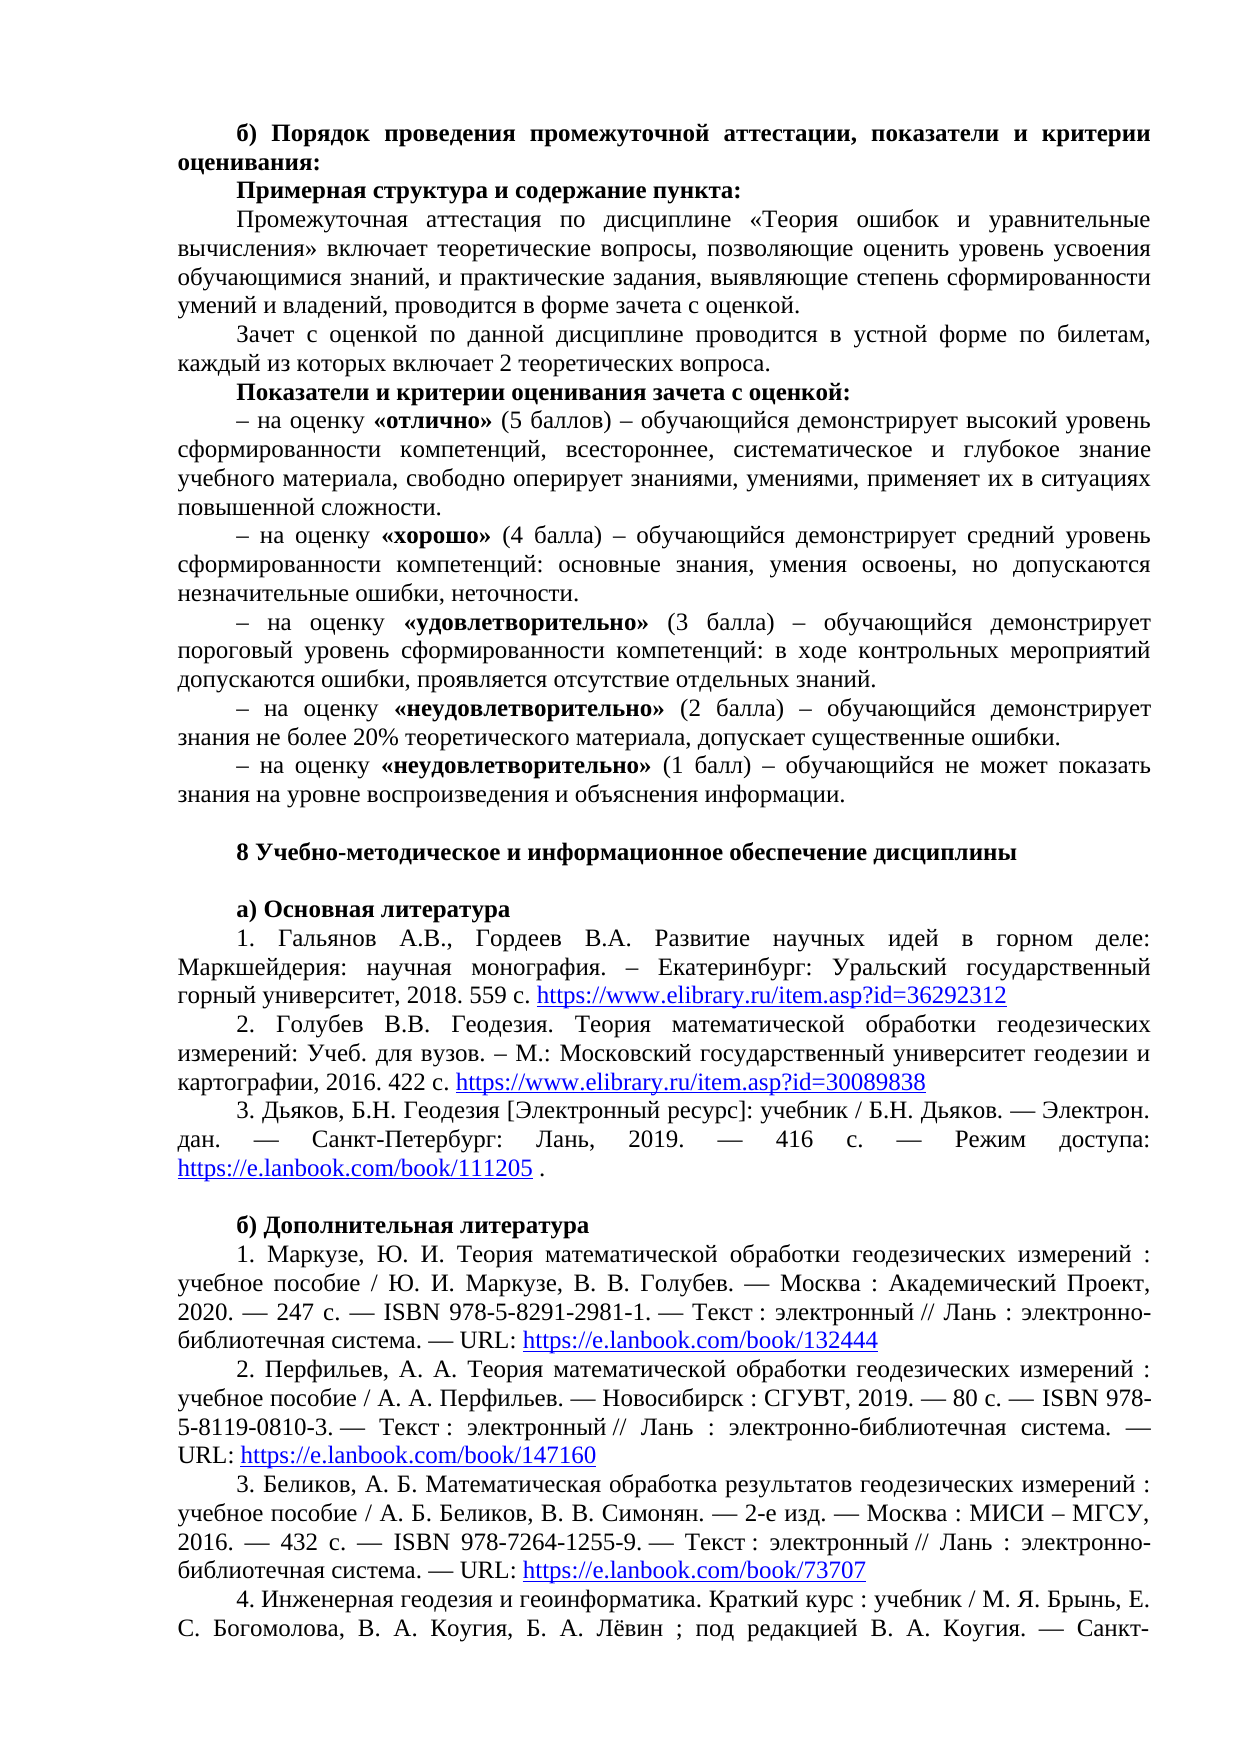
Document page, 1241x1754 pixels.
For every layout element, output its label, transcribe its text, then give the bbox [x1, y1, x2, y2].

text 2. Перфильев, А. А. Теория математической обработки геодезических измерений : учебное пособие / А. А. Перфильев. — Новосибирск : СГУВТ, 2019. — 80 с. — ISBN 978-5-8119-0810-3. — Текст : электронный // Лань : электронно-библиотечная система. — URL: https://e.lanbook.com/book/147160 [177, 1354, 1152, 1469]
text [177, 1584, 1152, 1642]
text а) Основная литература [177, 894, 1152, 923]
text – на оценку «удовлетворительно» (3 балла) – обучающийся демонстрирует пороговый уровень сформированности компетенций: в ходе контрольных мероприятий допускаются ошибки, проявляется отсутствие отдельных знаний. [177, 607, 1152, 693]
text Зачет с оценкой по данной дисциплине проводится в устной форме по билетам, каждый из которых включает 2 теоретических вопроса. [177, 319, 1152, 377]
text 3. Беликов, А. Б. Математическая обработка результатов геодезических измерений : учебное пособие / А. Б. Беликов, В. В. Симонян. — 2-е изд. — Москва : МИСИ – МГСУ, 2016. — 432 с. — ISBN 978-7264-1255-9. — Текст : электронный // Лань : электронно-библиотечная система. — URL: https://e.lanbook.com/book/73707 [177, 1469, 1152, 1584]
text – на оценку «неудовлетворительно» (1 балл) – обучающийся не может показать знания на уровне воспроизведения и объяснения информации. [177, 751, 1152, 808]
text – на оценку «отлично» (5 баллов) – обучающийся демонстрирует высокий уровень сформированности компетенций, всестороннее, систематическое и глубокое знание учебного материала, свободно оперирует знаниями, умениями, применяет их в ситуациях повышенной сложности. [177, 406, 1152, 521]
text 2. Голубев В.В. Геодезия. Теория математической обработки геодезических измерений: Учеб. для вузов. – М.: Московский государственный университет геодезии и картографии, 2016. 422 с. https://www.elibrary.ru/item.asp?id=30089838 [177, 1009, 1152, 1096]
text 3. Дьяков, Б.Н. Геодезия [Электронный ресурс]: учебник / Б.Н. Дьяков. — Электрон. дан. — Санкт-Петербург: Лань, 2019. — 416 с. — Режим доступа: https://e.lanbook.com/book/111205 . [177, 1096, 1152, 1182]
text – на оценку «неудовлетворительно» (2 балла) – обучающийся демонстрирует знания не более 20% теоретического материала, допускает существенные ошибки. [177, 693, 1152, 751]
text 8 Учебно-методическое и информационное обеспечение дисциплины [177, 837, 1152, 866]
text – на оценку «хорошо» (4 балла) – обучающийся демонстрирует средний уровень сформированности компетенций: основные знания, умения освоены, но допускаются незначительные ошибки, неточности. [177, 521, 1152, 607]
text Показатели и критерии оценивания зачета с оценкой: [177, 377, 1152, 406]
text 1. Маркузе, Ю. И. Теория математической обработки геодезических измерений : учебное пособие / Ю. И. Маркузе, В. В. Голубев. — Москва : Академический Проект, 2020. — 247 с. — ISBN 978-5-8291-2981-1. — Текст : электронный // Лань : электронно-библиотечная система. — URL: https://e.lanbook.com/book/132444 [177, 1239, 1152, 1354]
text Примерная структура и содержание пункта: [177, 176, 1152, 204]
text б) Дополнительная литература [177, 1211, 1152, 1239]
text Промежуточная аттестация по дисциплине «Теория ошибок и уравнительные вычисления» включает теоретические вопросы, позволяющие оценить уровень усвоения обучающимися знаний, и практические задания, выявляющие степень сформированности умений и владений, проводится в форме зачета с оценкой. [177, 204, 1152, 319]
text 1. Гальянов А.В., Гордеев В.А. Развитие научных идей в горном деле: Маркшейдерия: научная монография. – Екатеринбург: Уральский государственный горный университет, 2018. 559 с. https://www.elibrary.ru/item.asp?id=36292312 [177, 923, 1152, 1009]
text б) Порядок проведения промежуточной аттестации, показатели и критерии оценивания: [177, 118, 1152, 176]
